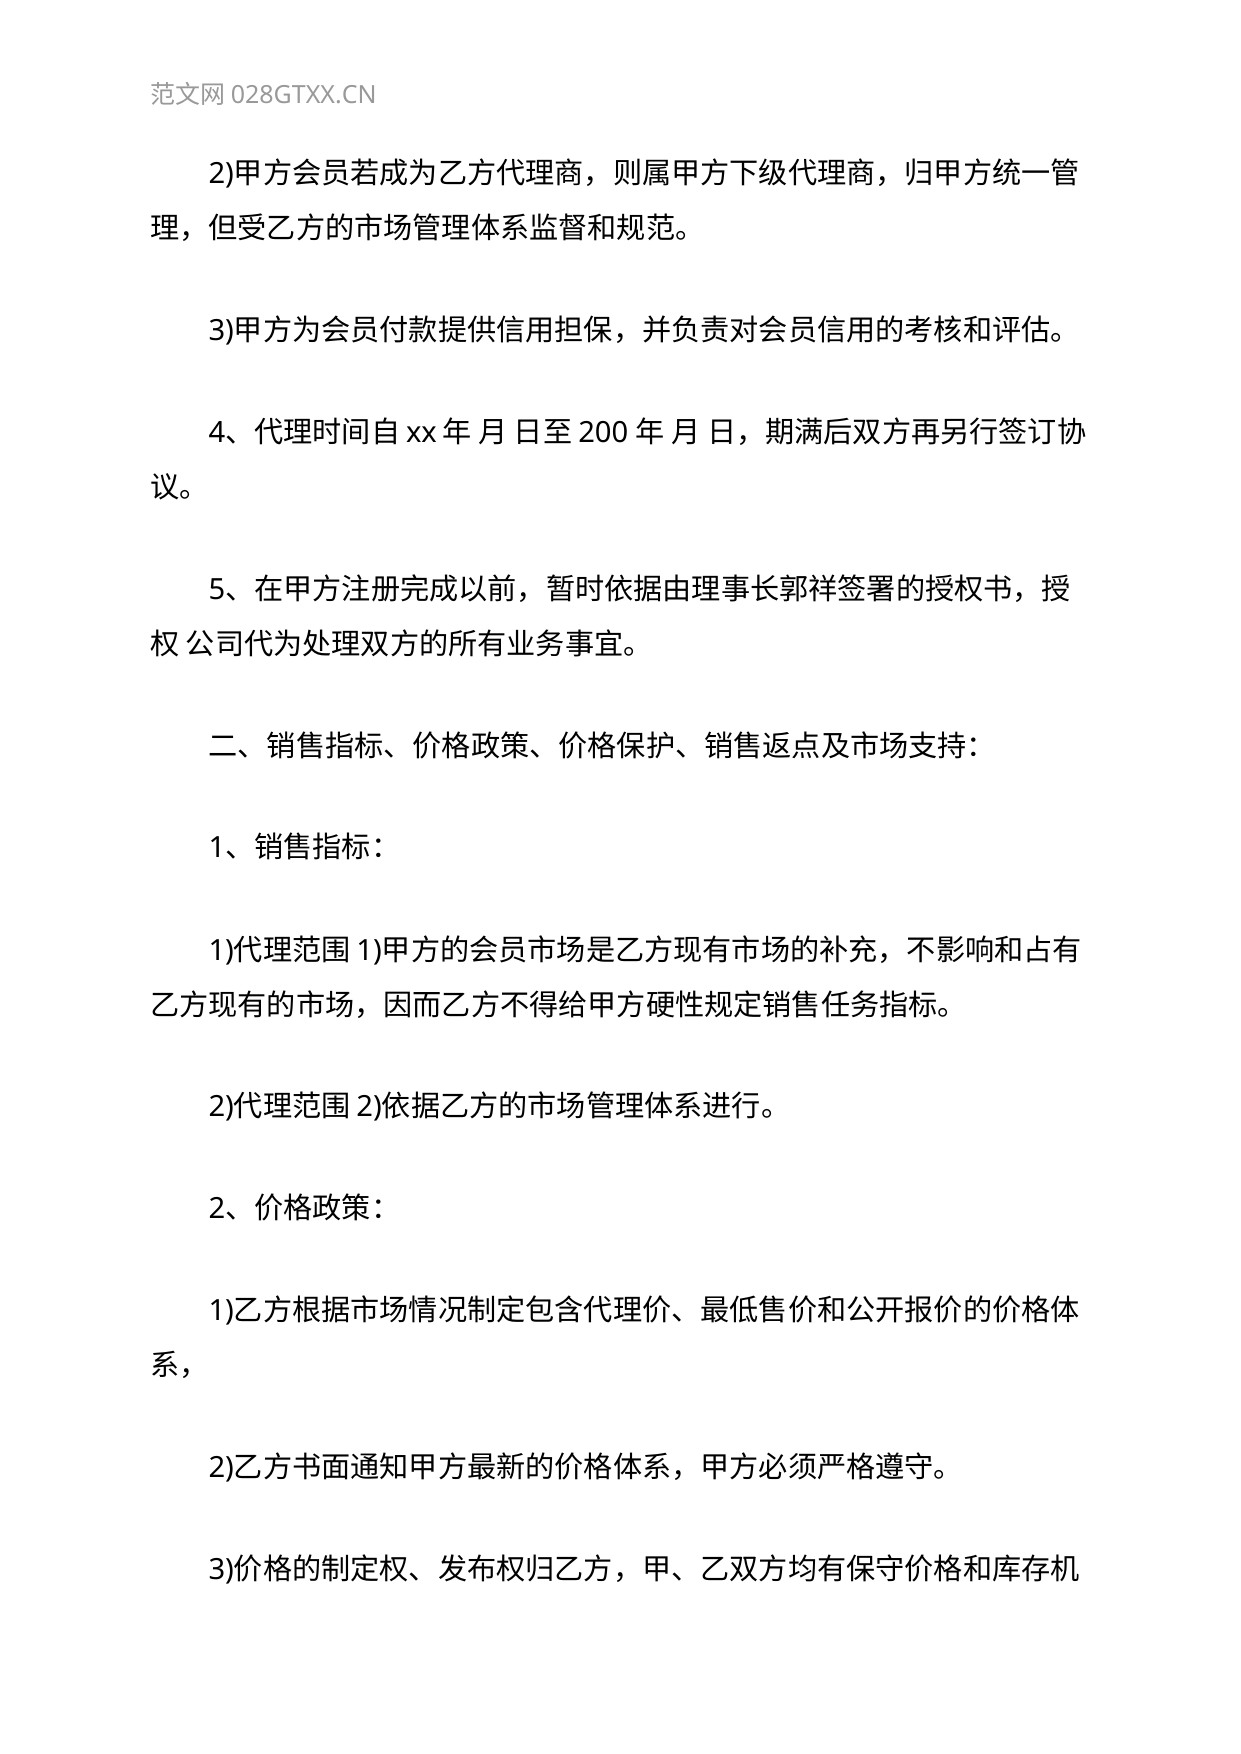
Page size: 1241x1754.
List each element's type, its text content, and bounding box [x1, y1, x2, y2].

text 5、在甲方注册完成以前，暂时依据由理事长郭祥签署的授权书，授权 公司代为处理双方的所有业务事宜。 [150, 566, 1090, 663]
text 1)代理范围1)甲方的会员市场是乙方现有市场的补充，不影响和占有乙方现有的市场，因而乙方不得给甲方硬性规定销售任务指标。 [150, 926, 1090, 1023]
text 2)代理范围2)依据乙方的市场管理体系进行。 [150, 1083, 1090, 1125]
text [150, 1546, 1090, 1588]
text 2、价格政策： [150, 1185, 1090, 1227]
text 2)乙方书面通知甲方最新的价格体系，甲方必须严格遵守。 [150, 1443, 1090, 1486]
text 2)甲方会员若成为乙方代理商，则属甲方下级代理商，归甲方统一管理，但受乙方的市场管理体系监督和规范。 [150, 150, 1090, 247]
text 3)甲方为会员付款提供信用担保，并负责对会员信用的考核和评估。 [150, 307, 1090, 349]
text 二、销售指标、价格政策、价格保护、销售返点及市场支持： [150, 722, 1090, 764]
text 4、代理时间自xx年 月 日至200 年 月 日，期满后双方再另行签订协议。 [150, 409, 1090, 506]
text 1)乙方根据市场情况制定包含代理价、最低售价和公开报价的价格体系， [150, 1287, 1090, 1384]
text 1、销售指标： [150, 824, 1090, 866]
